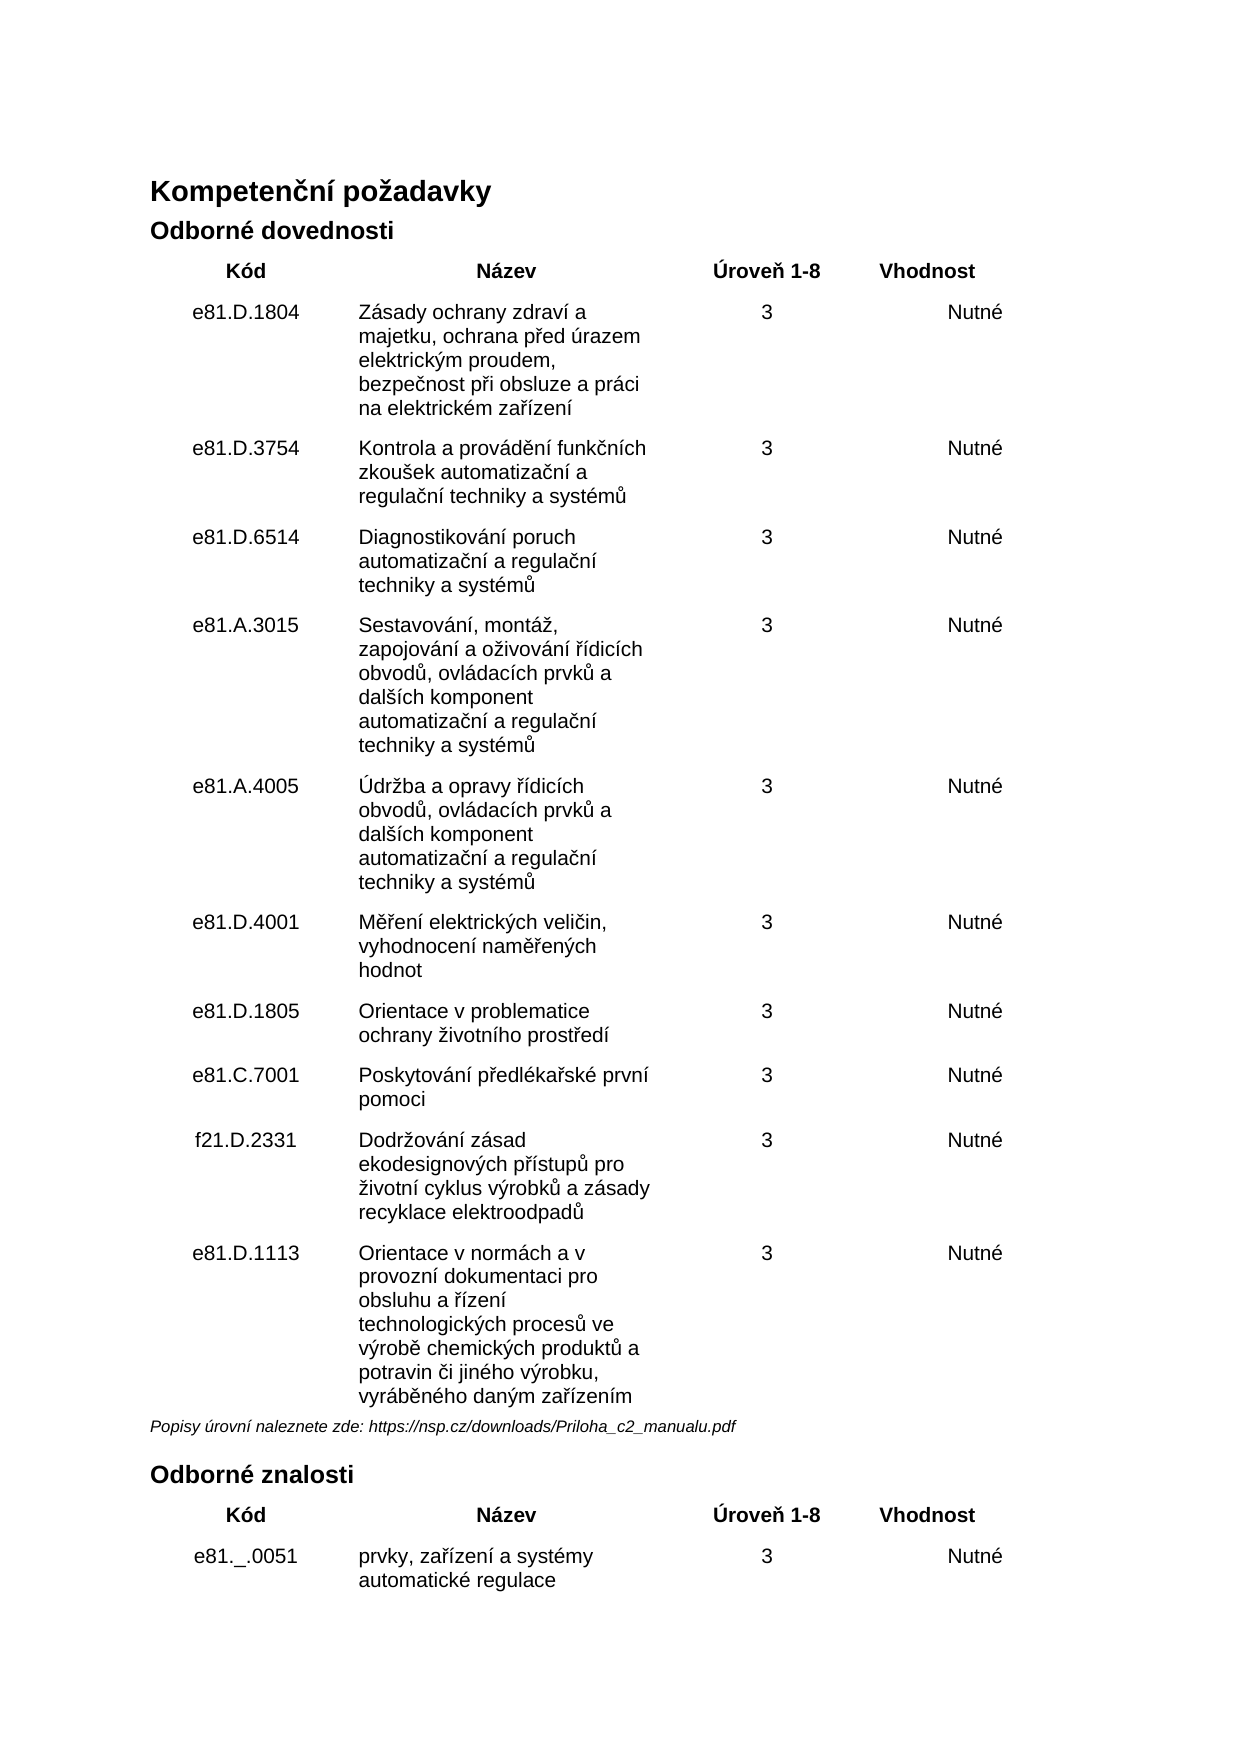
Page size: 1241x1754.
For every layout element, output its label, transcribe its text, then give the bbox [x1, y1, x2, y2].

table_header Úroveň 1-8 [663, 251, 871, 291]
table_cell 3 [663, 902, 871, 990]
table_cell f21.D.2331 [142, 1120, 350, 1232]
table_cell 3 [663, 1535, 871, 1600]
table_cell Nutné [871, 765, 1079, 902]
table_cell 3 [663, 428, 871, 516]
table_cell Nutné [871, 1120, 1079, 1232]
table_cell e81.C.7001 [142, 1055, 350, 1119]
table_cell Nutné [871, 291, 1079, 428]
subtitle Odborné znalosti [150, 1459, 1090, 1488]
table_cell e81.D.1113 [142, 1232, 350, 1416]
table_cell e81.D.1805 [142, 990, 350, 1055]
table_header Úroveň 1-8 [663, 1495, 871, 1535]
table_cell Zásady ochrany zdraví a majetku, ochrana před úrazem elektrickým proudem, bezpečnost při obsluze a práci na elektrickém zařízení [350, 291, 662, 428]
table_cell Nutné [871, 902, 1079, 990]
table_header Vhodnost [871, 1495, 1079, 1535]
table_cell 3 [663, 990, 871, 1055]
table_cell Orientace v problematice ochrany životního prostředí [350, 990, 662, 1055]
table_header Kód [142, 251, 350, 291]
subtitle Kompetenční požadavky [150, 174, 1090, 207]
table_cell Nutné [871, 1535, 1079, 1600]
table_cell e81.D.3754 [142, 428, 350, 516]
table_cell Údržba a opravy řídicích obvodů, ovládacích prvků a dalších komponent automatizační a regulační techniky a systémů [350, 765, 662, 902]
table_cell 3 [663, 1055, 871, 1119]
table_cell e81.D.4001 [142, 902, 350, 990]
table_cell 3 [663, 605, 871, 765]
table_cell Měření elektrických veličin, vyhodnocení naměřených hodnot [350, 902, 662, 990]
table_cell e81.A.4005 [142, 765, 350, 902]
table_cell Nutné [871, 428, 1079, 516]
table_cell 3 [663, 1120, 871, 1232]
table_cell Kontrola a provádění funkčních zkoušek automatizační a regulační techniky a systémů [350, 428, 662, 516]
table_header Vhodnost [871, 251, 1079, 291]
table_cell Nutné [871, 605, 1079, 765]
table_header Název [350, 251, 662, 291]
subtitle Odborné dovednosti [150, 216, 1090, 244]
table_cell Diagnostikování poruch automatizační a regulační techniky a systémů [350, 516, 662, 605]
table_cell Orientace v normách a v provozní dokumentaci pro obsluhu a řízení technologických procesů ve výrobě chemických produktů a potravin či jiného výrobku, vyráběného daným zařízením [350, 1232, 662, 1416]
table_cell e81._.0051 [142, 1535, 350, 1600]
table_cell prvky, zařízení a systémy automatické regulace [350, 1535, 662, 1600]
table_cell Dodržování zásad ekodesignových přístupů pro životní cyklus výrobků a zásady recyklace elektroodpadů [350, 1120, 662, 1232]
table_cell 3 [663, 1232, 871, 1416]
table_cell 3 [663, 765, 871, 902]
table_cell Poskytování předlékařské první pomoci [350, 1055, 662, 1119]
table_cell 3 [663, 516, 871, 605]
text Popisy úrovní naleznete zde: https://nsp.cz/downloads/Priloha_c2_manualu.pdf [150, 1416, 1090, 1436]
table_cell Nutné [871, 1055, 1079, 1119]
table_cell Nutné [871, 990, 1079, 1055]
table_cell 3 [663, 291, 871, 428]
table_cell Nutné [871, 516, 1079, 605]
table_header Název [350, 1495, 662, 1535]
table_cell e81.D.6514 [142, 516, 350, 605]
table_cell e81.D.1804 [142, 291, 350, 428]
table_cell e81.A.3015 [142, 605, 350, 765]
table_cell Nutné [871, 1232, 1079, 1416]
table_cell Sestavování, montáž, zapojování a oživování řídicích obvodů, ovládacích prvků a dalších komponent automatizační a regulační techniky a systémů [350, 605, 662, 765]
table_header Kód [142, 1495, 350, 1535]
